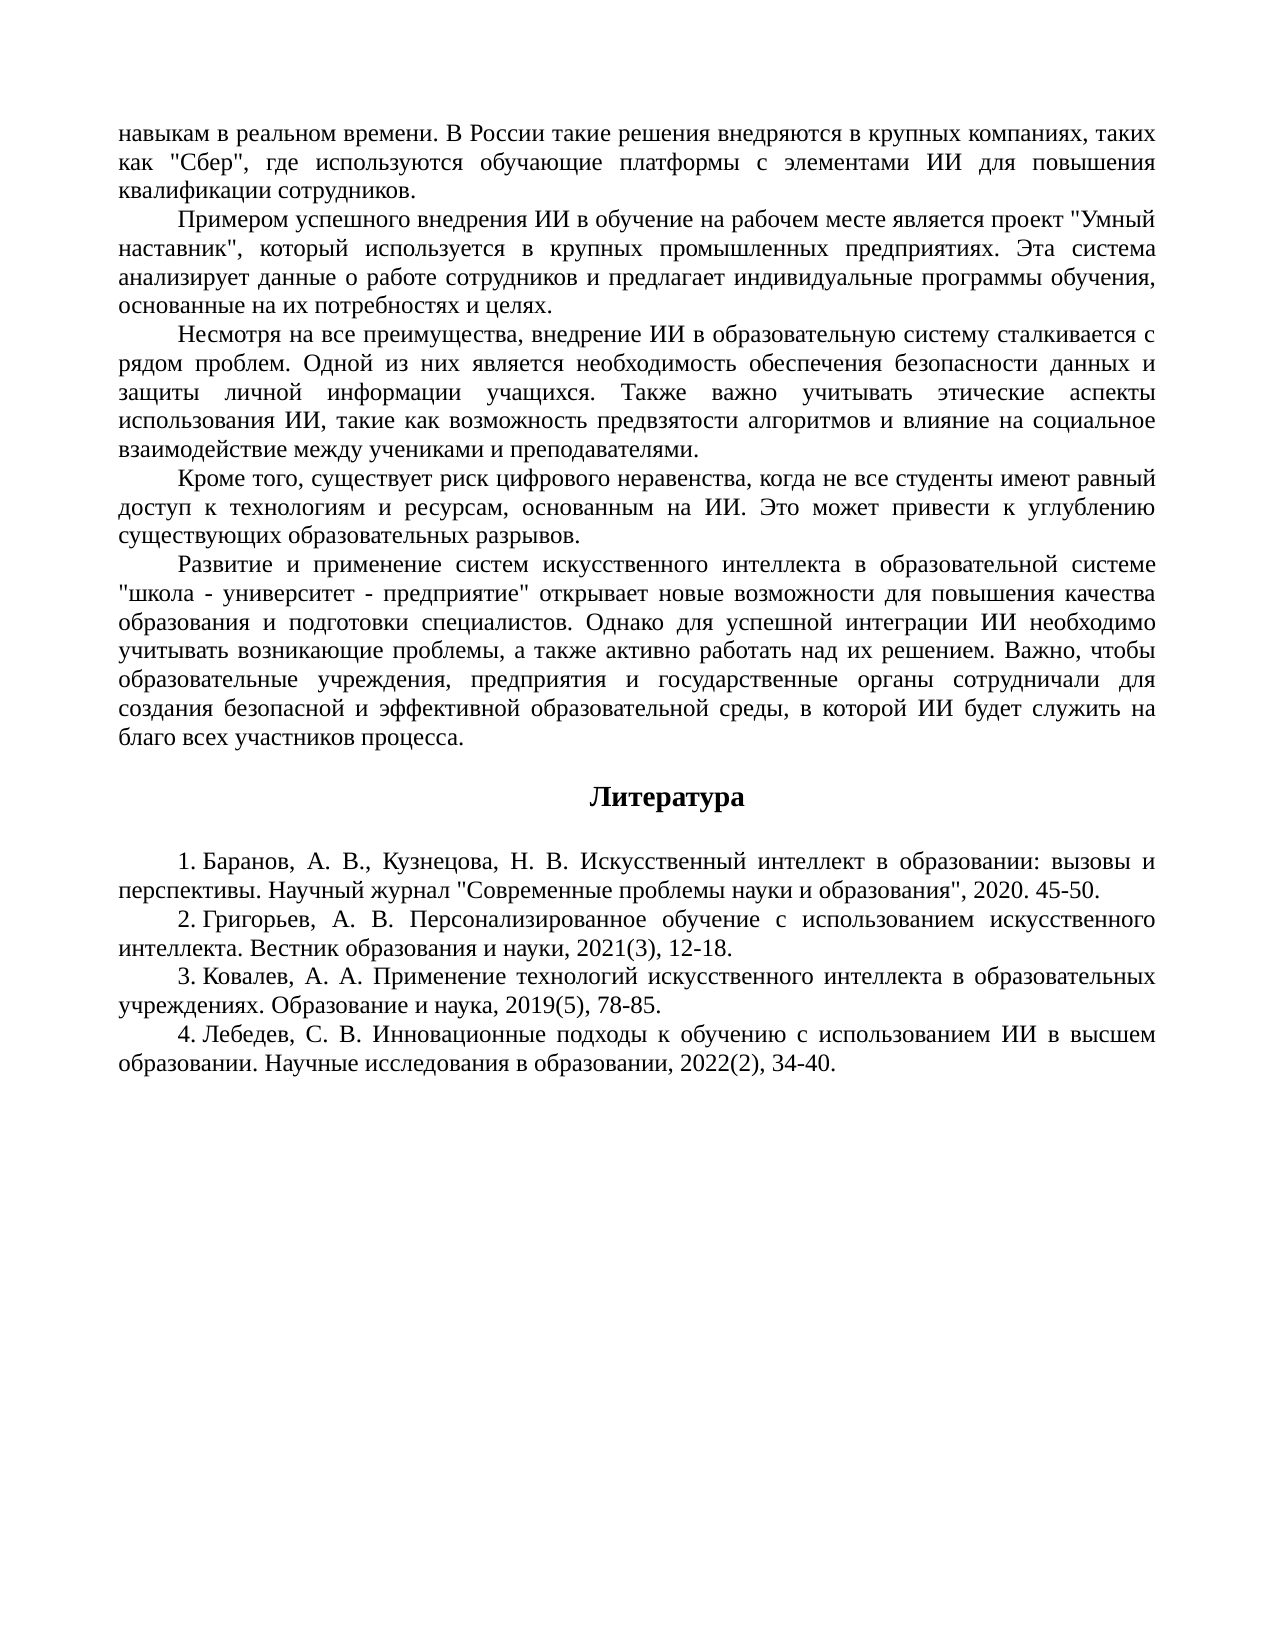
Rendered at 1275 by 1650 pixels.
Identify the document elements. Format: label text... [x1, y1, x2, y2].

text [118, 118, 1157, 204]
text Примером успешного внедрения ИИ в обучение на рабочем месте является проект "Умный наставник", который используется в крупных промышленных предприятиях. Эта система анализирует данные о работе сотрудников и предлагает индивидуальные программы обучения, основанные на их потребностях и целях. [118, 204, 1157, 319]
list Григорьев, А. В. Персонализированное обучение с использованием искусственного интеллекта. Вестник образования и науки, 2021(3), 12-18. [118, 904, 1157, 961]
text Развитие и применение систем искусственного интеллекта в образовательной системе "школа - университет - предприятие" открывает новые возможности для повышения качества образования и подготовки специалистов. Однако для успешной интеграции ИИ необходимо учитывать возникающие проблемы, а также активно работать над их решением. Важно, чтобы образовательные учреждения, предприятия и государственные органы сотрудничали для создания безопасной и эффективной образовательной среды, в которой ИИ будет служить на благо всех участников процесса. [118, 549, 1157, 751]
text Несмотря на все преимущества, внедрение ИИ в образовательную систему сталкивается с рядом проблем. Одной из них является необходимость обеспечения безопасности данных и защиты личной информации учащихся. Также важно учитывать этические аспекты использования ИИ, такие как возможность предвзятости алгоритмов и влияние на социальное взаимодействие между учениками и преподавателями. [118, 319, 1157, 463]
list Баранов, А. В., Кузнецова, Н. В. Искусственный интеллект в образовании: вызовы и перспективы. Научный журнал "Современные проблемы науки и образования", 2020. 45-50. [118, 846, 1157, 904]
text Кроме того, существует риск цифрового неравенства, когда не все студенты имеют равный доступ к технологиям и ресурсам, основанным на ИИ. Это может привести к углублению существующих образовательных разрывов. [118, 463, 1157, 549]
list Лебедев, С. В. Инновационные подходы к обучению с использованием ИИ в высшем образовании. Научные исследования в образовании, 2022(2), 34-40. [118, 1019, 1157, 1076]
text Литература [118, 779, 1157, 813]
list Ковалев, А. А. Применение технологий искусственного интеллекта в образовательных учреждениях. Образование и наука, 2019(5), 78-85. [118, 961, 1157, 1019]
